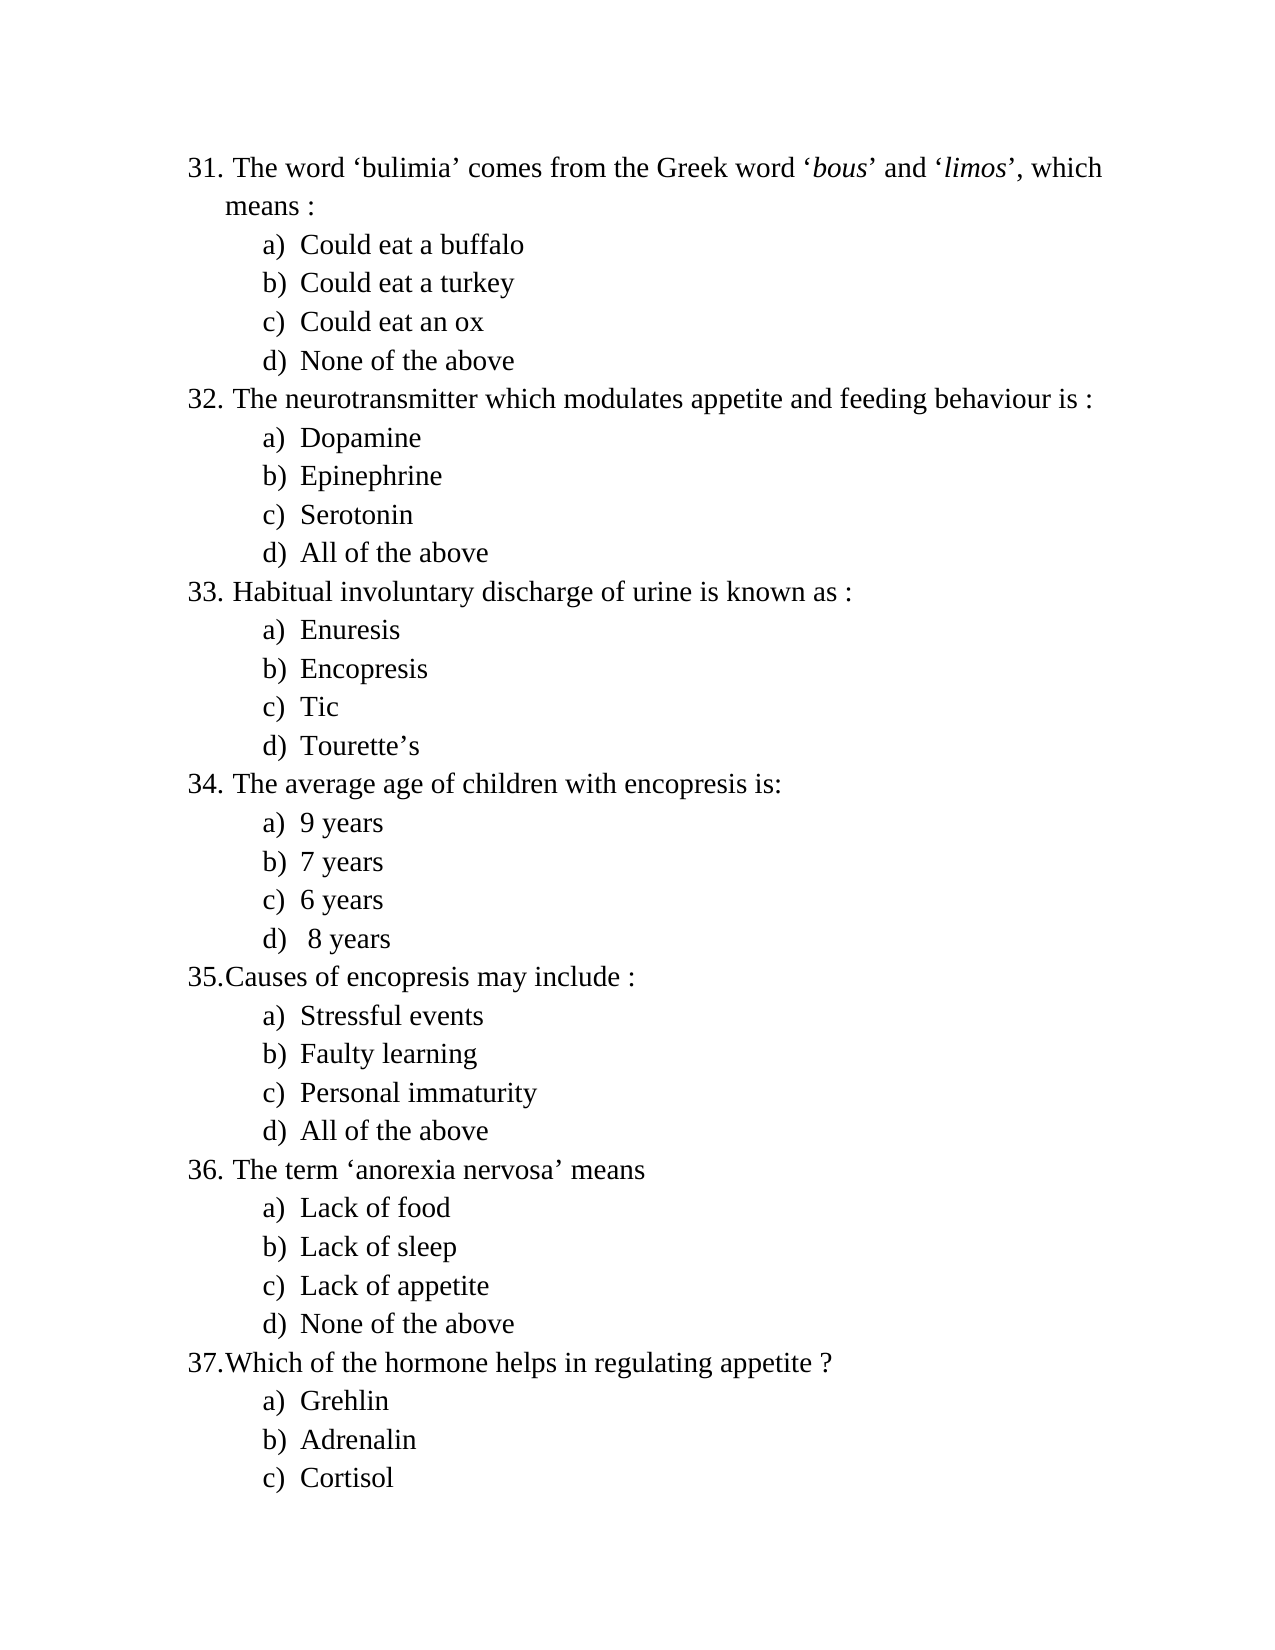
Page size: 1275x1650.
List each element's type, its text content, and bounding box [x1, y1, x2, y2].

list Could eat a buffalo [262, 227, 1125, 261]
list 7 years [262, 844, 1125, 877]
list Faulty learning [262, 1036, 1125, 1070]
list Cortisol [262, 1460, 1125, 1494]
list Adrenalin [262, 1422, 1125, 1455]
list None of the above [262, 1306, 1125, 1340]
list Habitual involuntary discharge of urine is known as : [187, 574, 1125, 607]
list Lack of appetite [262, 1268, 1125, 1301]
list Tic [262, 689, 1125, 723]
list All of the above [262, 1113, 1125, 1147]
list Tourette’s [262, 728, 1125, 762]
list 9 years [262, 805, 1125, 839]
list The average age of children with encopresis is: [187, 767, 1125, 800]
list Could eat a turkey [262, 266, 1125, 299]
list Serotonin [262, 497, 1125, 530]
list Lack of sleep [262, 1229, 1125, 1263]
list None of the above [262, 343, 1125, 376]
list The word ‘bulimia’ comes from the Greek word ‘bous’ and ‘limos’, which means : [187, 150, 1125, 222]
list 8 years [262, 921, 1125, 954]
list 6 years [262, 882, 1125, 916]
list Grehlin [262, 1383, 1125, 1417]
list Encopresis [262, 651, 1125, 684]
list Dopamine [262, 420, 1125, 453]
list All of the above [262, 535, 1125, 569]
list Causes of encopresis may include : [187, 959, 1125, 993]
list Which of the hormone helps in regulating appetite ? [187, 1345, 1125, 1378]
list Enuresis [262, 612, 1125, 646]
list Lack of food [262, 1191, 1125, 1224]
list Could eat an ox [262, 304, 1125, 338]
list The term ‘anorexia nervosa’ means [187, 1152, 1125, 1186]
list Personal immaturity [262, 1075, 1125, 1108]
list Epinephrine [262, 458, 1125, 492]
list Stressful events [262, 998, 1125, 1031]
list The neurotransmitter which modulates appetite and feeding behaviour is : [187, 381, 1125, 415]
